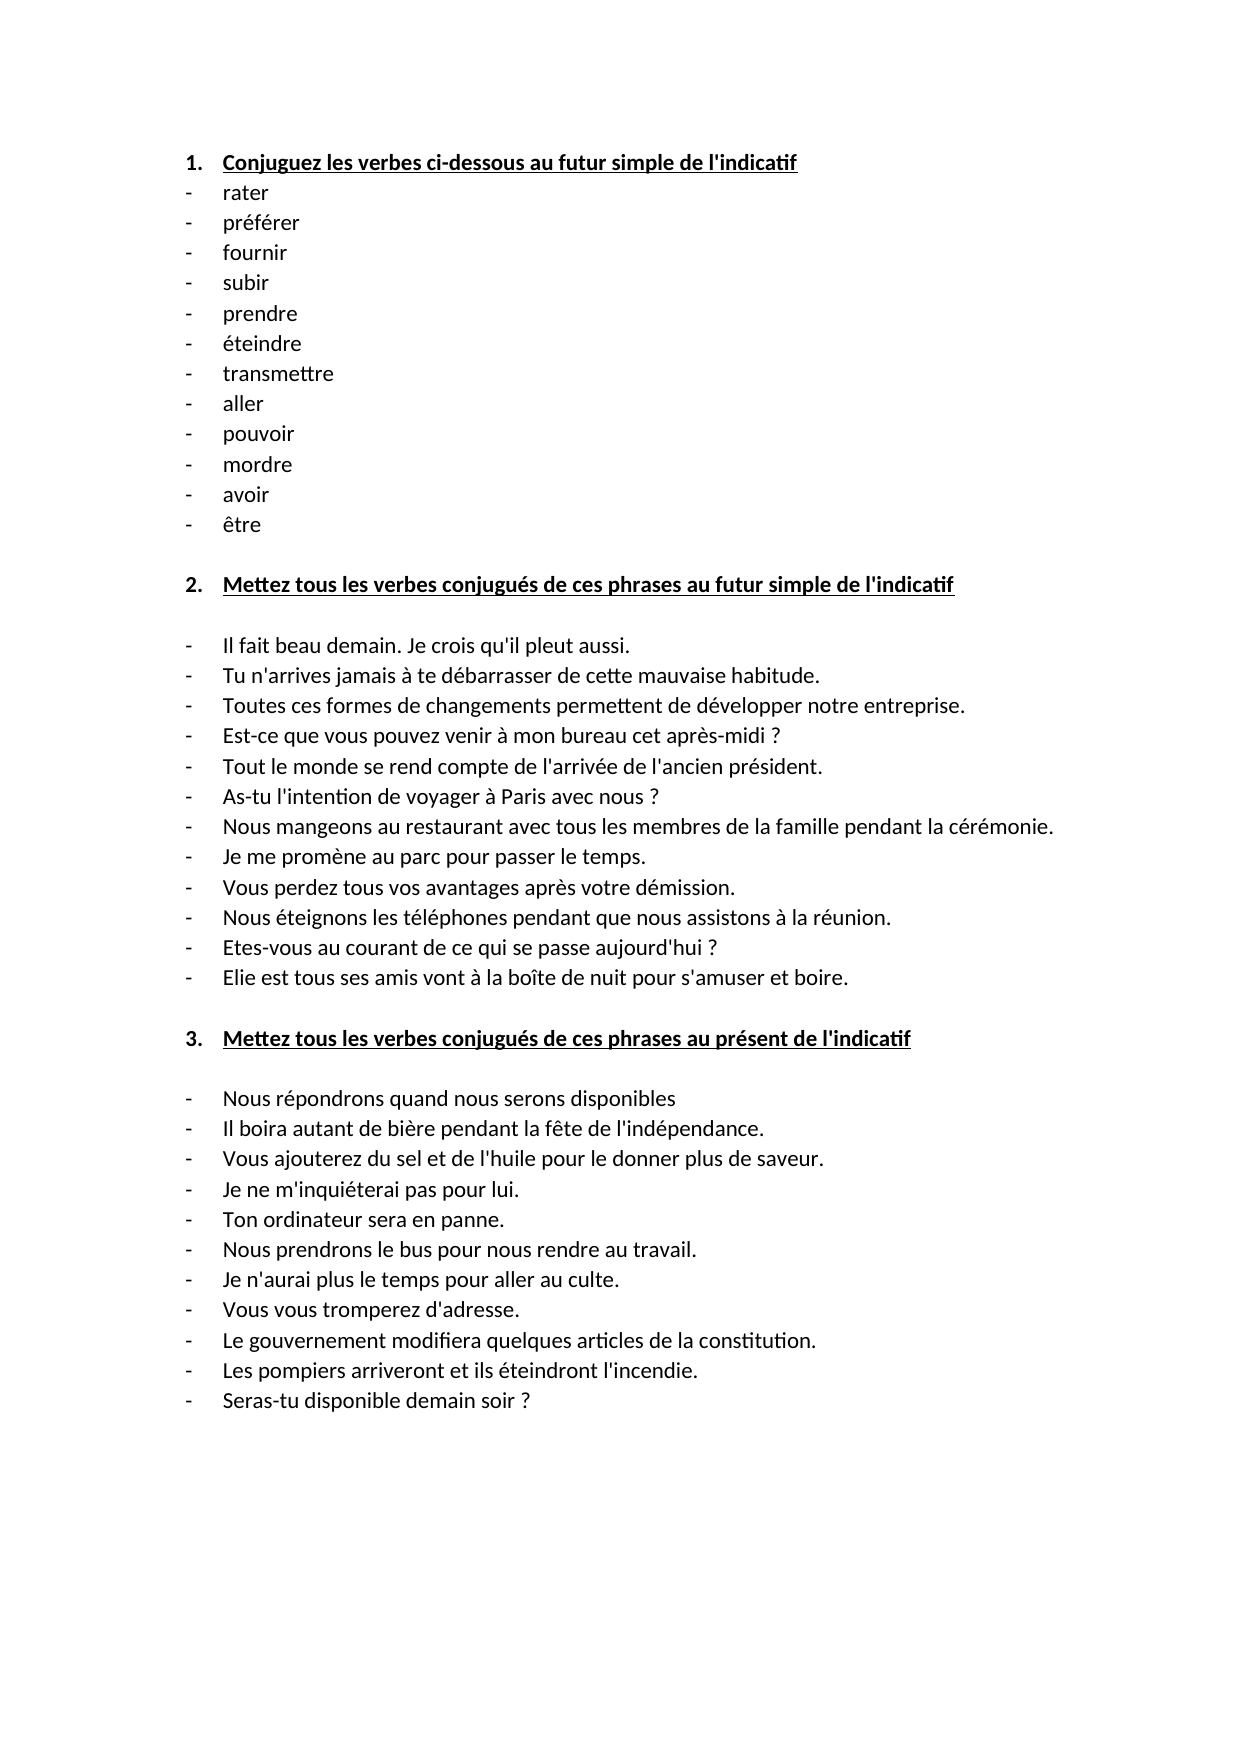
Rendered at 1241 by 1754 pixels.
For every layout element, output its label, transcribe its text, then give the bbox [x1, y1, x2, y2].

list subir [185, 268, 1093, 296]
list Elie est tous ses amis vont à la boîte de nuit pour s'amuser et boire. [185, 963, 1093, 991]
list Toutes ces formes de changements permettent de développer notre entreprise. [185, 691, 1093, 719]
list Les pompiers arriveront et ils éteindront l'incendie. [185, 1356, 1093, 1384]
list Seras-tu disponible demain soir ? [185, 1386, 1093, 1414]
list transmettre [185, 359, 1093, 387]
list Tu n'arrives jamais à te débarrasser de cette mauvaise habitude. [185, 661, 1093, 689]
list rater [185, 178, 1093, 206]
list Ton ordinateur sera en panne. [185, 1205, 1093, 1233]
list Je me promène au parc pour passer le temps. [185, 842, 1093, 870]
list préférer [185, 208, 1093, 236]
list éteindre [185, 329, 1093, 357]
list Nous éteignons les téléphones pendant que nous assistons à la réunion. [185, 903, 1093, 931]
list Le gouvernement modifiera quelques articles de la constitution. [185, 1326, 1093, 1354]
list Mettez tous les verbes conjugués de ces phrases au présent de l'indicatif [185, 1024, 1093, 1052]
list avoir [185, 480, 1093, 508]
list Conjuguez les verbes ci-dessous au futur simple de l'indicatif [185, 148, 1093, 176]
list Nous répondrons quand nous serons disponibles [185, 1084, 1093, 1112]
list Vous ajouterez du sel et de l'huile pour le donner plus de saveur. [185, 1144, 1093, 1172]
list Vous vous tromperez d'adresse. [185, 1296, 1093, 1323]
list Est-ce que vous pouvez venir à mon bureau cet après-midi ? [185, 722, 1093, 749]
list Je n'aurai plus le temps pour aller au culte. [185, 1265, 1093, 1293]
list prendre [185, 299, 1093, 327]
list Il boira autant de bière pendant la fête de l'indépendance. [185, 1114, 1093, 1142]
list As-tu l'intention de voyager à Paris avec nous ? [185, 782, 1093, 810]
list pouvoir [185, 419, 1093, 447]
list Mettez tous les verbes conjugués de ces phrases au futur simple de l'indicatif [185, 571, 1093, 598]
list mordre [185, 450, 1093, 478]
list Tout le monde se rend compte de l'arrivée de l'ancien président. [185, 752, 1093, 780]
list Nous prendrons le bus pour nous rendre au travail. [185, 1235, 1093, 1263]
list Nous mangeons au restaurant avec tous les membres de la famille pendant la cérémonie. [185, 812, 1093, 840]
list Je ne m'inquiéterai pas pour lui. [185, 1175, 1093, 1203]
list fournir [185, 238, 1093, 266]
list Etes-vous au courant de ce qui se passe aujourd'hui ? [185, 933, 1093, 961]
list aller [185, 389, 1093, 417]
list Il fait beau demain. Je crois qu'il pleut aussi. [185, 631, 1093, 659]
list être [185, 510, 1093, 538]
list Vous perdez tous vos avantages après votre démission. [185, 873, 1093, 901]
